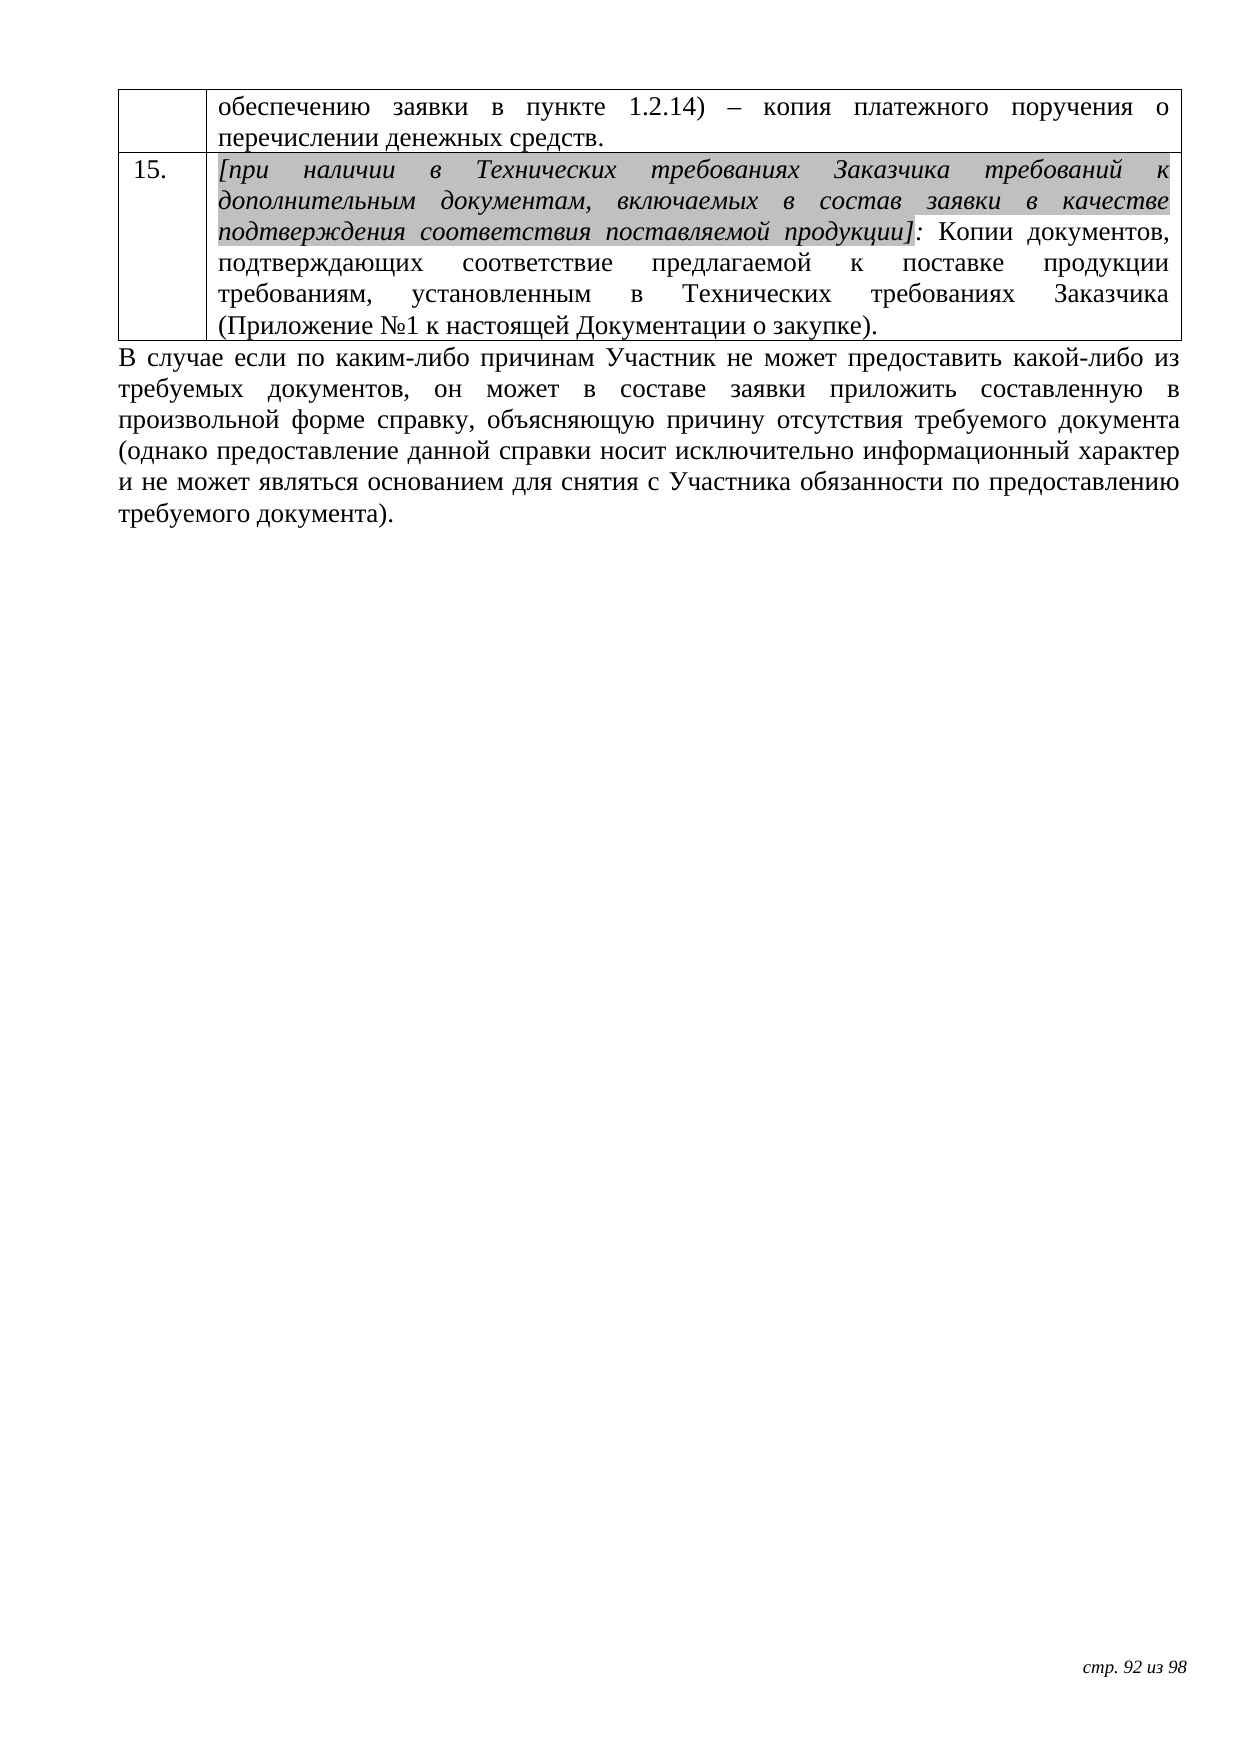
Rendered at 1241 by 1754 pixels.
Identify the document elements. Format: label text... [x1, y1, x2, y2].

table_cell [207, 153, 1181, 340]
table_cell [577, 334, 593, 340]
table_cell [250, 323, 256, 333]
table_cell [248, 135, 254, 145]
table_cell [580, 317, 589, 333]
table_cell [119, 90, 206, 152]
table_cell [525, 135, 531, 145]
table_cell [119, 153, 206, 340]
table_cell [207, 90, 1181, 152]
list В случае если по каким-либо причинам Участник не может предоставить какой-либо из требуемых документов, он может в составе заявки приложить составленную в произвольной форме справку, объясняющую причину отсутствия требуемого документа (однако предоставление данной справки носит исключительно информационный характер и не может являться основанием для снятия с Участника обязанности по предоставлению требуемого документа). [118, 341, 1181, 528]
